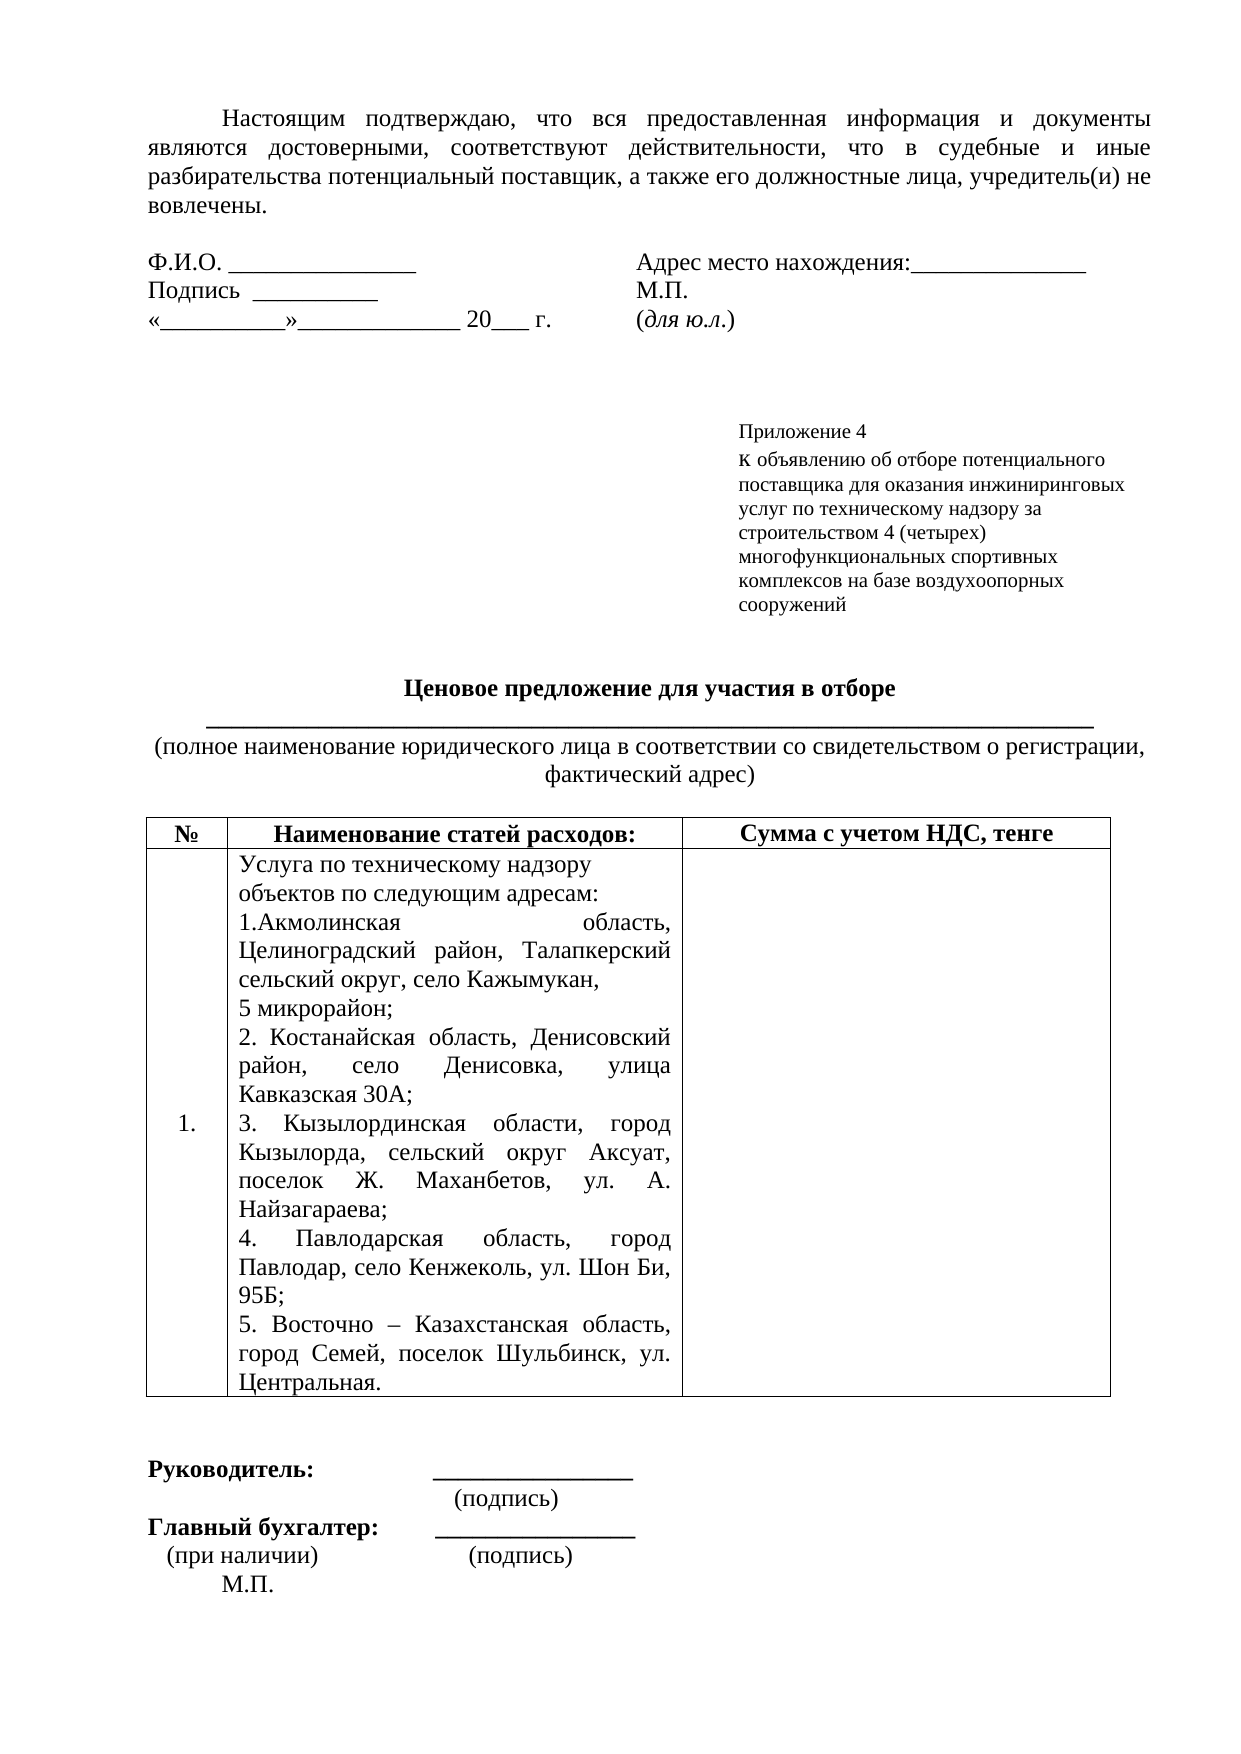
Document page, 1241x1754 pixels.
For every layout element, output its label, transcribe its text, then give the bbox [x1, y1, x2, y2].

table_header Ф.И.О. _______________ [136, 247, 624, 276]
text Приложение 4 [148, 419, 1152, 443]
table_cell [683, 849, 1110, 1396]
table_cell (для ю.л.) [625, 304, 1109, 362]
table_header Наименование статей расходов: [228, 818, 682, 848]
table_cell М.П. [625, 276, 1109, 304]
text Главный бухгалтер: ________________ [148, 1512, 1152, 1540]
table_cell «__________»_____________ 20___ г. [136, 304, 624, 362]
text к объявлению об отборе потенциального поставщика для оказания инжиниринговых услуг по техническому надзору за строительством 4 (четырех) многофункциональных спортивных комплексов на базе воздухоопорных сооружений [738, 443, 1152, 616]
text (подпись) [148, 1483, 1152, 1512]
table_header Сумма с учетом НДС, тенге [683, 818, 1110, 848]
text (при наличии) (подпись) [148, 1540, 1152, 1569]
table_header Адрес место нахождения:______________ [625, 247, 1109, 276]
text Руководитель: ________________ [148, 1454, 1152, 1483]
table_cell 1. [147, 849, 227, 1396]
text М.П. [148, 1569, 1152, 1598]
text Ценовое предложение для участия в отборе [148, 673, 1152, 702]
table_cell Услуга по техническому надзору объектов по следующим адресам: 1.Акмолинская область, Целиноградский район, Талапкерский сельский округ, село Кажымукан, 5 микрорайон; 2. Костанайская область, Денисовский район, село Денисовка, улица Кавказская 30А; 3. Кызылординская области, город Кызылорда, сельский округ Аксуат, поселок Ж. Маханбетов, ул. А. Найзагараева; 4. Павлодарская область, город Павлодар, село Кенжеколь, ул. Шон Би, 95Б; 5. Восточно – Казахстанская область, город Семей, поселок Шульбинск, ул. Центральная. [228, 849, 682, 1396]
table_cell Подпись __________ [136, 276, 624, 304]
text (полное наименование юридического лица в соответствии со свидетельством о регистрации, фактический адрес) [148, 731, 1152, 788]
table_header № [147, 818, 227, 848]
text Настоящим подтверждаю, что вся предоставленная информация и документы являются достоверными, соответствуют действительности, что в судебные и иные разбирательства потенциальный поставщик, а также его должностные лица, учредитель(и) не вовлечены. [148, 103, 1152, 218]
text _______________________________________________________________________ [148, 702, 1152, 731]
